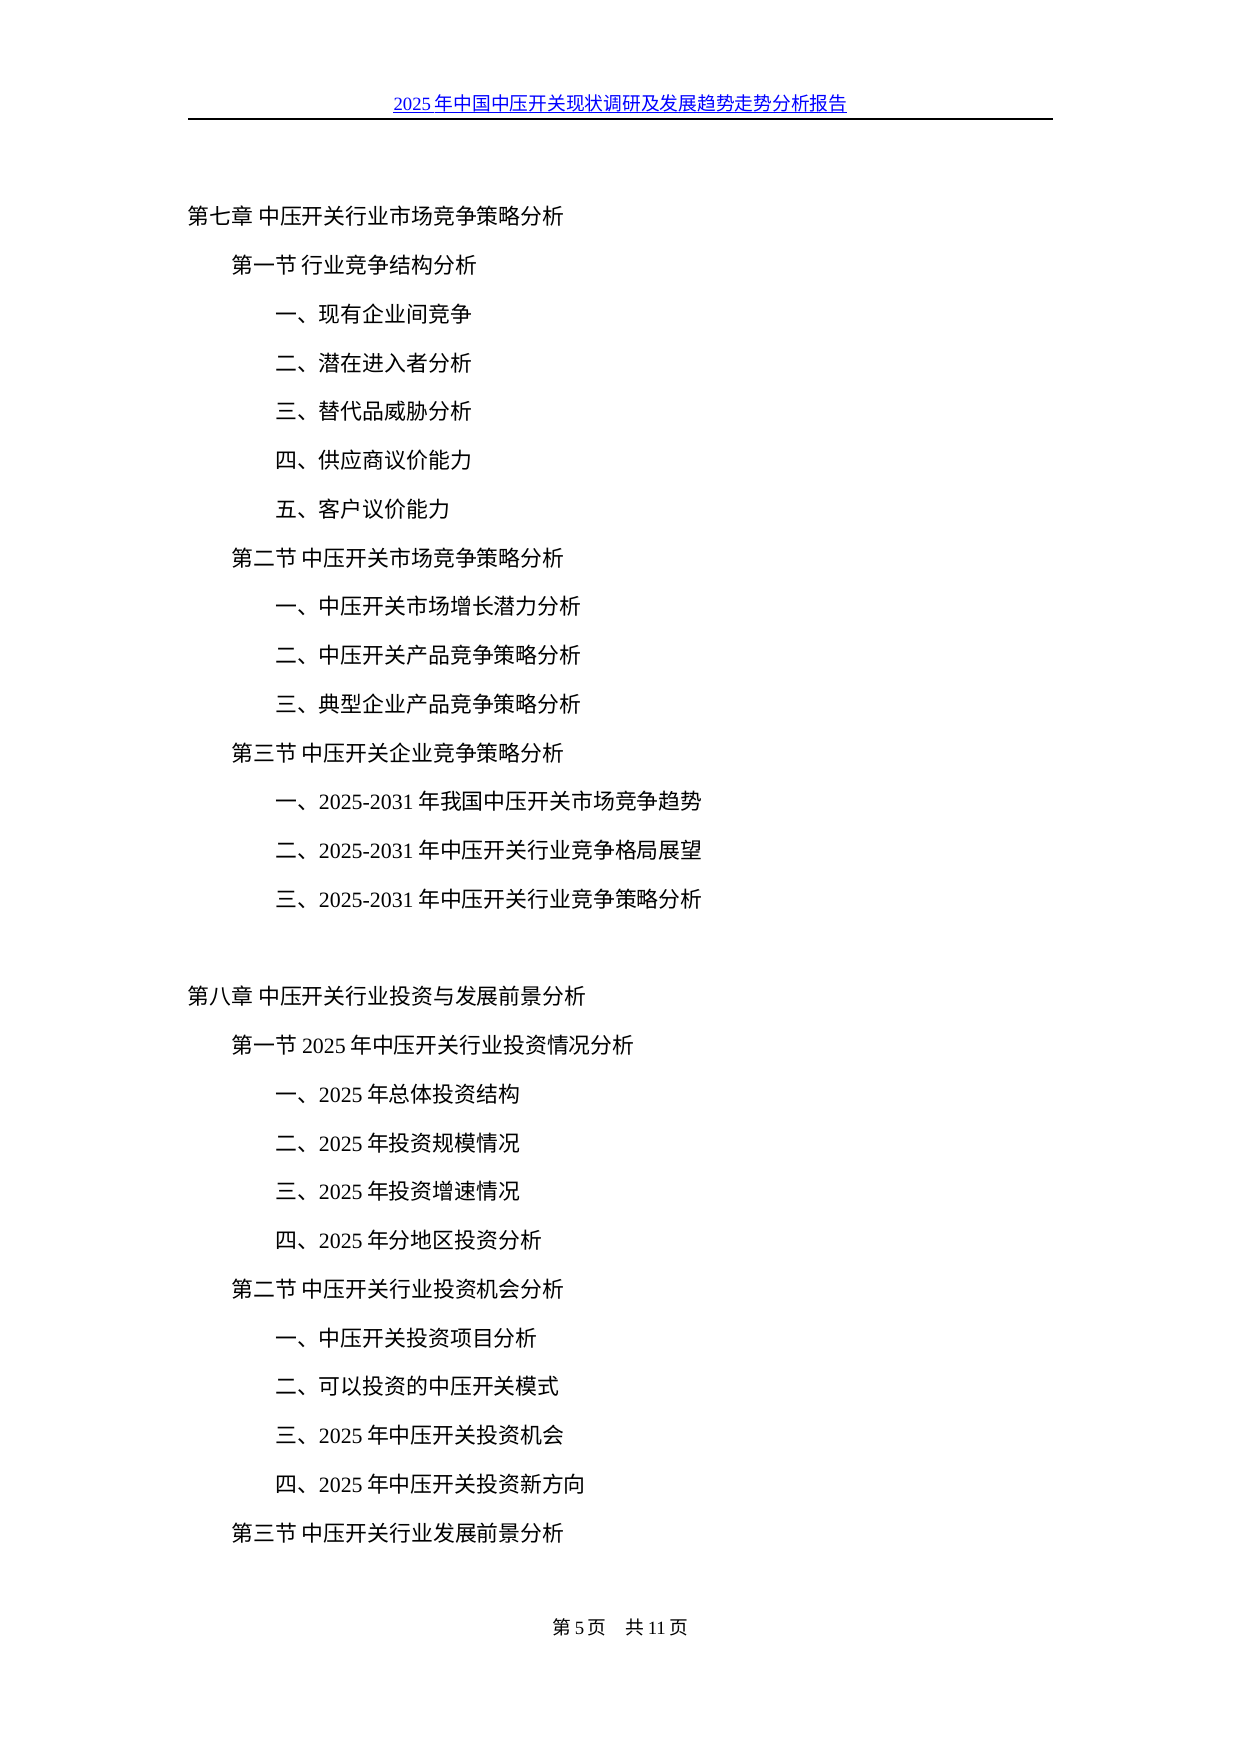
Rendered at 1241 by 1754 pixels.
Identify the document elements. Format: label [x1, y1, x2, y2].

text [187, 150, 1053, 1548]
